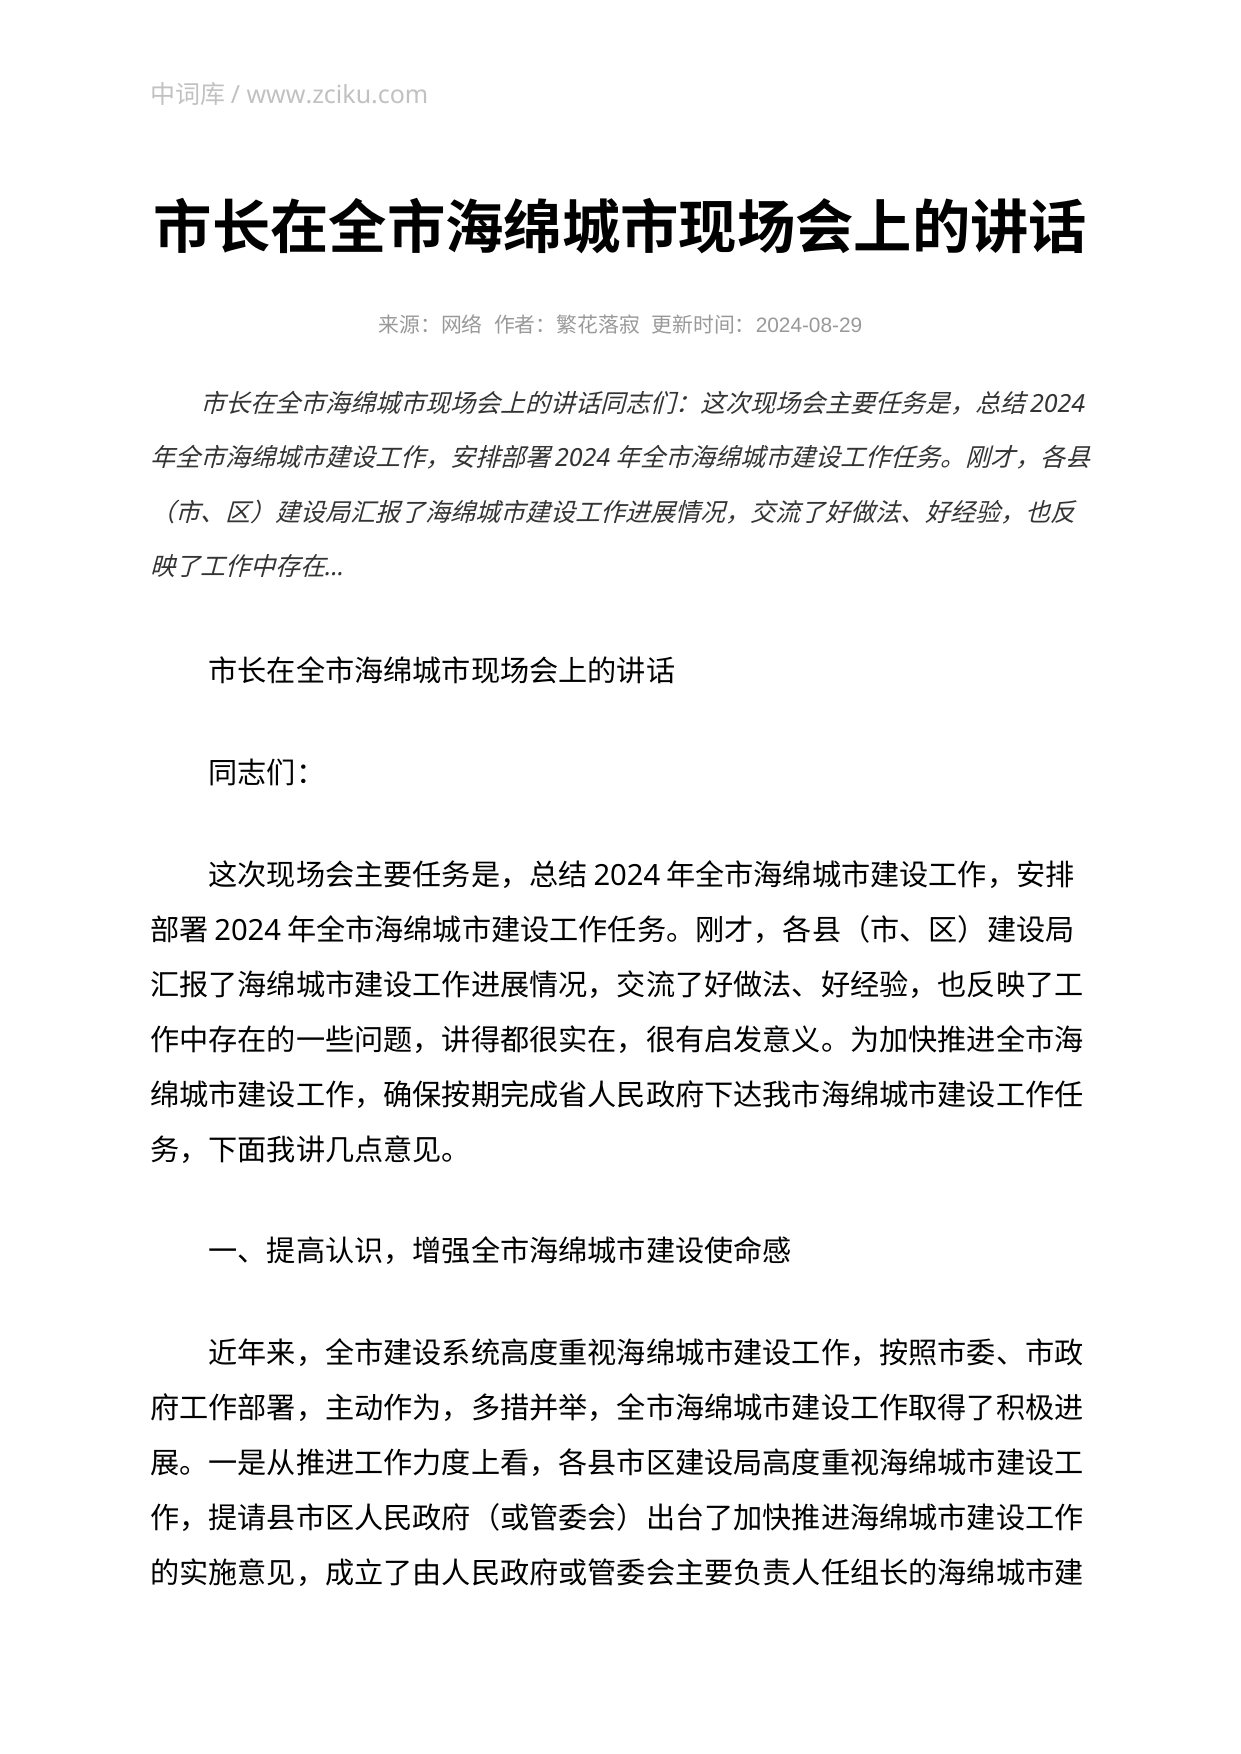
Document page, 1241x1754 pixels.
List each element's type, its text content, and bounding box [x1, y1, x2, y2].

text 市长在全市海绵城市现场会上的讲话同志们：这次现场会主要任务是，总结2024年全市海绵城市建设工作，安排部署2024年全市海绵城市建设工作任务。刚才，各县（市、区）建设局汇报了海绵城市建设工作进展情况，交流了好做法、好经验，也反映了工作中存在... [150, 383, 1090, 583]
text 市长在全市海绵城市现场会上的讲话 [150, 648, 1090, 690]
text 这次现场会主要任务是，总结2024年全市海绵城市建设工作，安排部署2024年全市海绵城市建设工作任务。刚才，各县（市、区）建设局汇报了海绵城市建设工作进展情况，交流了好做法、好经验，也反映了工作中存在的一些问题，讲得都很实在，很有启发意义。为加快推进全市海绵城市建设工作，确保按期完成省人民政府下达我市海绵城市建设工作任务，下面我讲几点意见。 [150, 851, 1090, 1168]
subtitle 市长在全市海绵城市现场会上的讲话 [150, 181, 1090, 266]
text 来源：网络 作者：繁花落寂 更新时间：2024-08-29 [150, 313, 1090, 337]
text 一、提高认识，增强全市海绵城市建设使命感 [150, 1228, 1090, 1270]
text 同志们： [150, 749, 1090, 792]
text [150, 1329, 1090, 1591]
